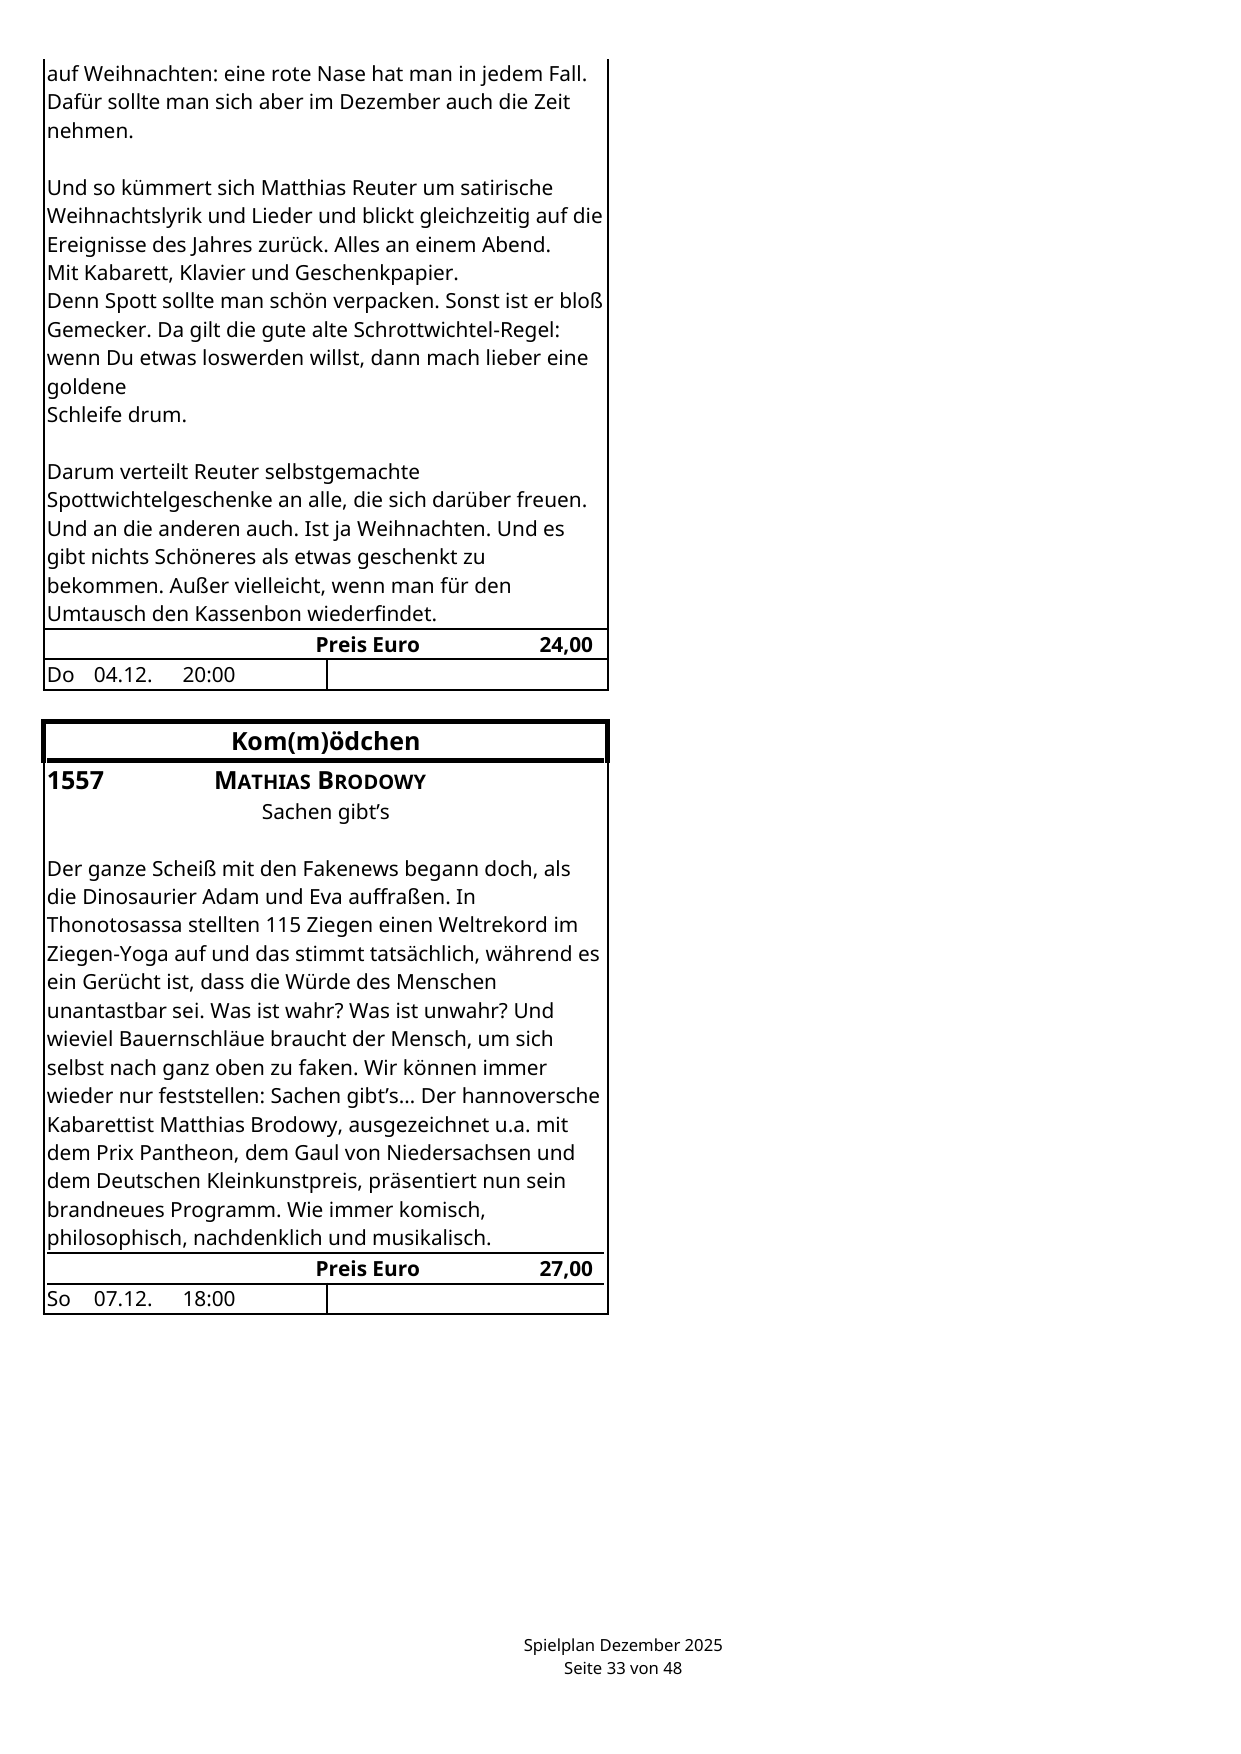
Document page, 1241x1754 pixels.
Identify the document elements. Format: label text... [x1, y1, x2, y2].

table_cell [475, 758, 607, 797]
table_cell [45, 1252, 312, 1282]
table_cell [45, 630, 312, 658]
table_cell 04.12. [91, 660, 179, 689]
table_cell Do [45, 660, 91, 689]
table_cell 1557 [45, 758, 165, 797]
table_cell 20:00 [179, 660, 253, 689]
table_cell 07.12. [91, 1285, 179, 1313]
table_cell [328, 660, 607, 689]
table_cell [253, 660, 326, 689]
table_header Kom(m)ödchen [46, 724, 605, 758]
table_cell Preis Euro 24,00 [313, 630, 607, 658]
table_cell So [45, 1283, 91, 1313]
table_cell [328, 1283, 607, 1313]
table_cell Preis Euro 27,00 [313, 1252, 607, 1282]
table_cell [253, 1285, 326, 1313]
table_cell Sachen gibt’s Der ganze Scheiß mit den Fakenews begann doch, als die Dinosaurier Adam und Eva auffraßen. In Thonotosassa stellten 115 Ziegen einen Weltrekord im Ziegen-Yoga auf und das stimmt tatsächlich, während es ein Gerücht ist, dass die Würde des Menschen unantastbar sei. Was ist wahr? Was ist unwahr? Und wieviel Bauernschläue braucht der Mensch, um sich selbst nach ganz oben zu faken. Wir können immer wieder nur feststellen: Sachen gibt’s… Der hannoversche Kabarettist Matthias Brodowy, ausgezeichnet u.a. mit dem Prix Pantheon, dem Gaul von Niedersachsen und dem Deutschen Kleinkunstpreis, präsentiert nun sein brandneues Programm. Wie immer komisch, philosophisch, nachdenklich und musikalisch. [45, 797, 607, 1252]
table_cell 18:00 [179, 1285, 253, 1313]
